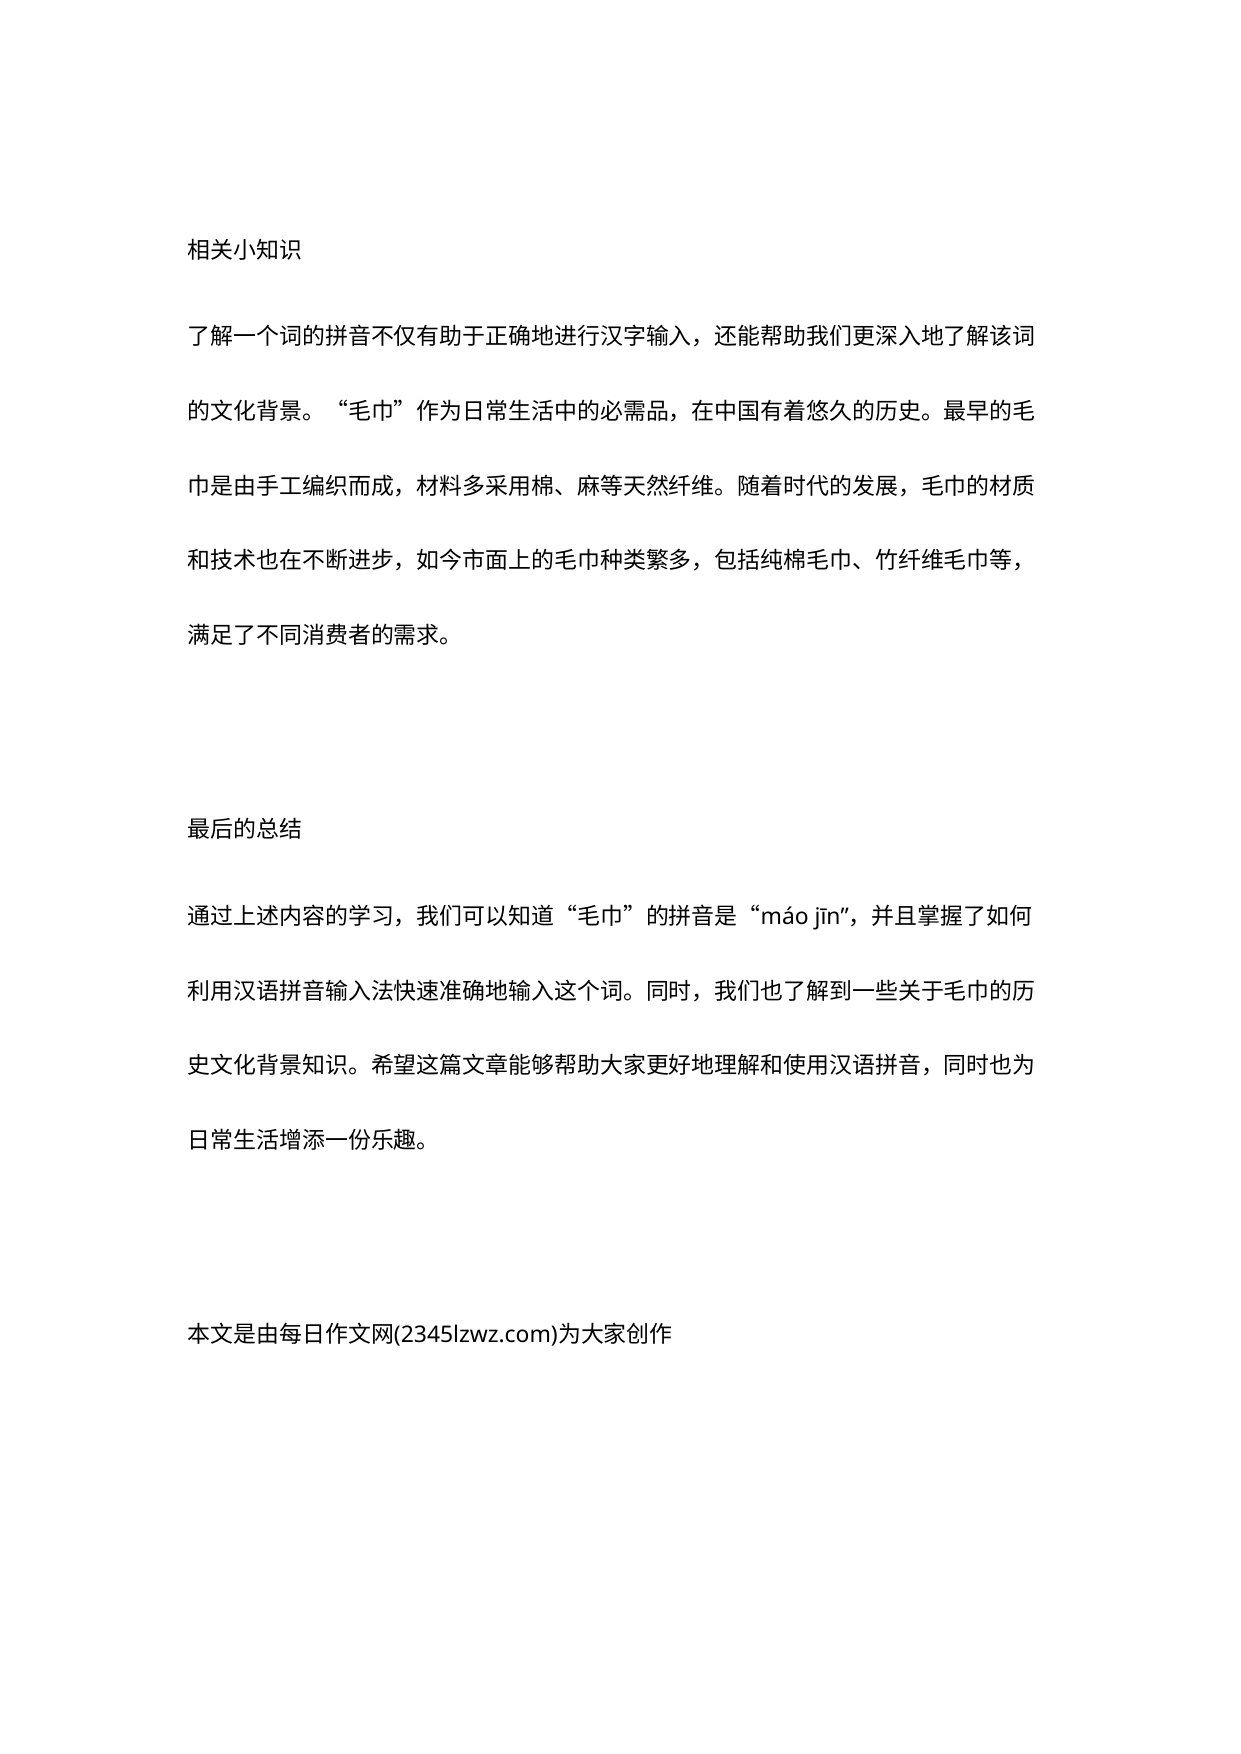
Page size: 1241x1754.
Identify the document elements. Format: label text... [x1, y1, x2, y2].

text 通过上述内容的学习，我们可以知道“毛巾”的拼音是“máo jīn”，并且掌握了如何利用汉语拼音输入法快速准确地输入这个词。同时，我们也了解到一些关于毛巾的历史文化背景知识。希望这篇文章能够帮助大家更好地理解和使用汉语拼音，同时也为日常生活增添一份乐趣。 [187, 882, 1053, 1171]
text 最后的总结 [187, 795, 1053, 860]
text 相关小知识 [187, 216, 1053, 281]
text 本文是由每日作文网(2345lzwz.com)为大家创作 [187, 1300, 1053, 1365]
text 了解一个词的拼音不仅有助于正确地进行汉字输入，还能帮助我们更深入地了解该词的文化背景。“毛巾”作为日常生活中的必需品，在中国有着悠久的历史。最早的毛巾是由手工编织而成，材料多采用棉、麻等天然纤维。随着时代的发展，毛巾的材质和技术也在不断进步，如今市面上的毛巾种类繁多，包括纯棉毛巾、竹纤维毛巾等，满足了不同消费者的需求。 [187, 302, 1053, 666]
